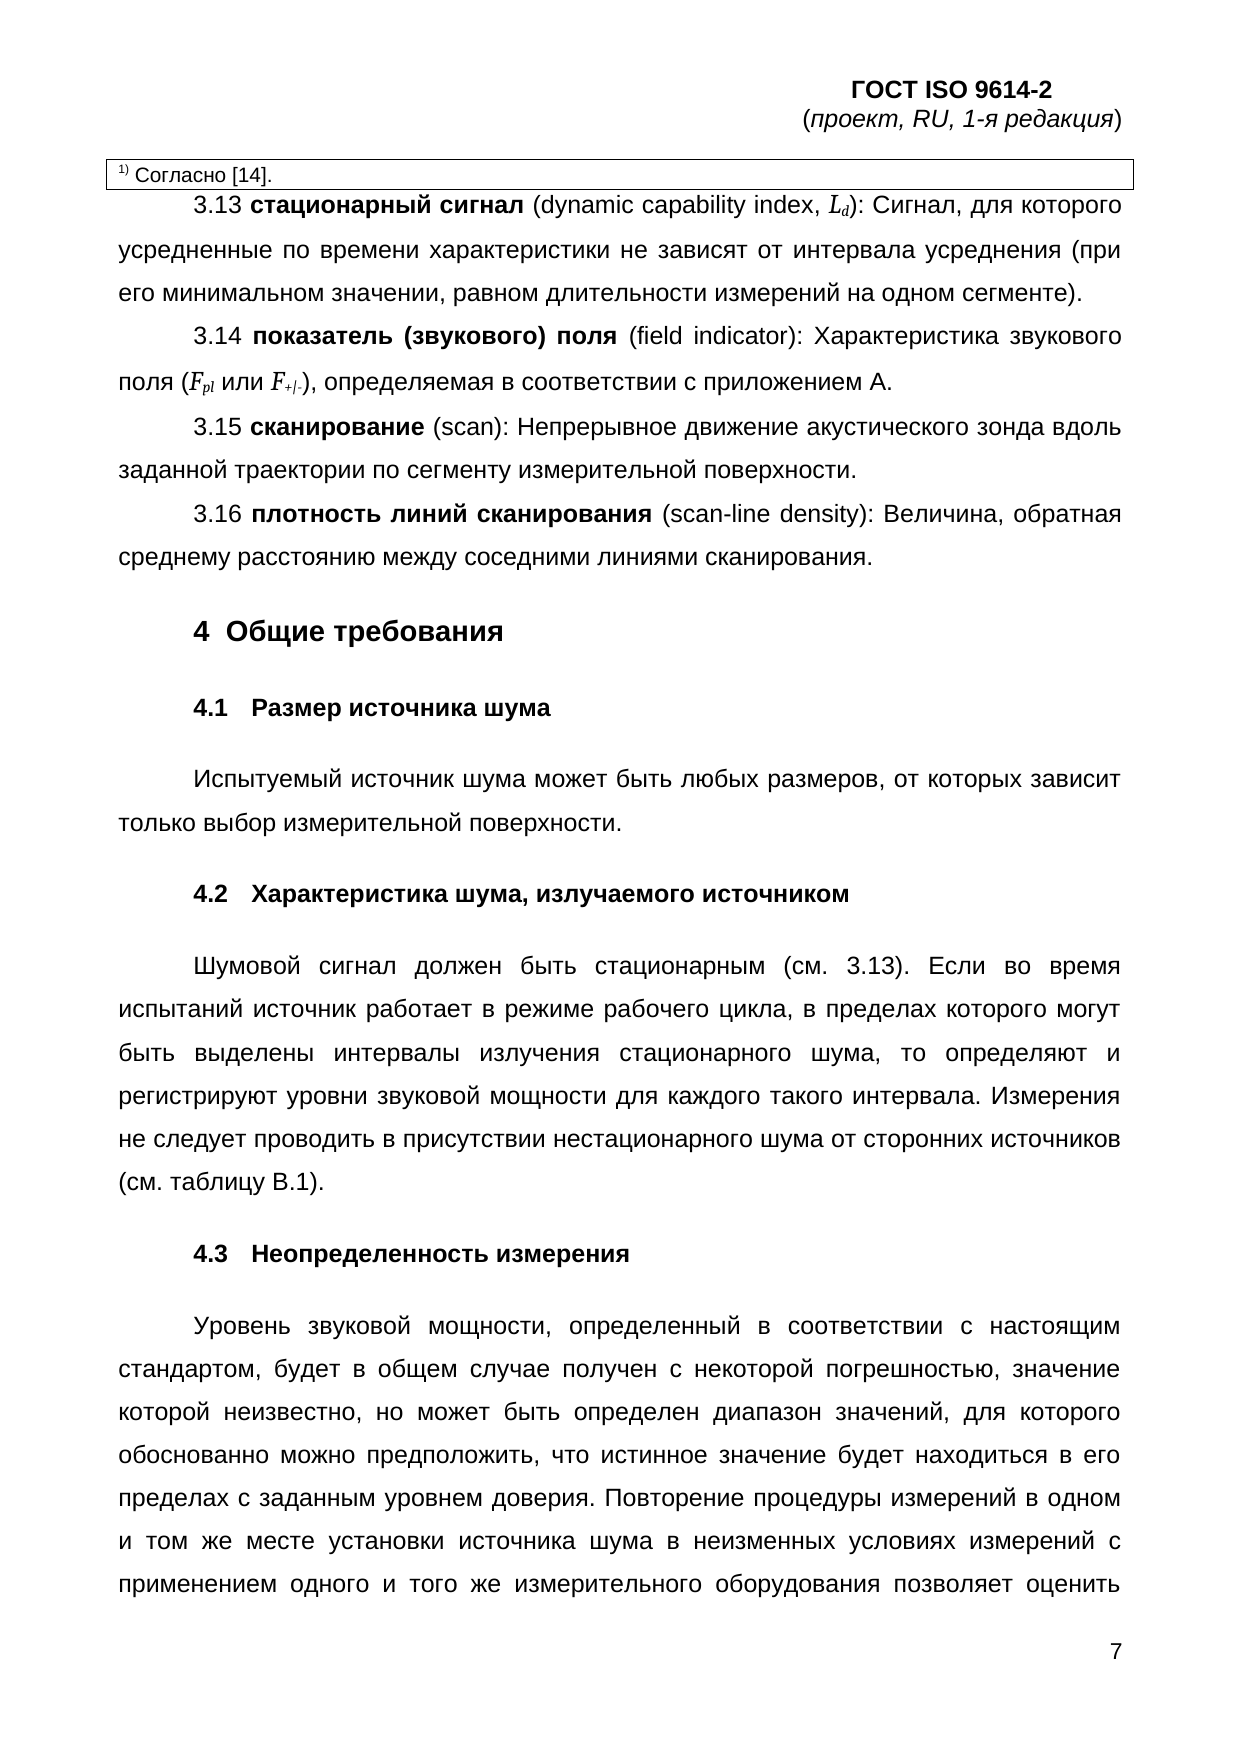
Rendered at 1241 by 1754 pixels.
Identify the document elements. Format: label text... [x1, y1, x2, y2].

subtitle 4 Общие требования [118, 613, 1122, 647]
text 4.2 Характеристика шума, излучаемого источником [118, 879, 1122, 908]
text 4.1 Размер источника шума [118, 693, 1122, 721]
text 3.16 плотность линий сканирования (scan-line density): Величина, обратная среднему расстоянию между соседними линиями сканирования. [118, 498, 1122, 570]
text Испытуемый источник шума может быть любых размеров, от которых зависит только выбор измерительной поверхности. [118, 764, 1122, 836]
text 3.13 стационарный сигнал (dynamic capability index, Ld): Сигнал, для которого усредненные по времени характеристики не зависят от интервала усреднения (при его минимальном значении, равном длительности измерений на одном сегменте). [118, 190, 1122, 307]
table_cell 1) Согласно [14]. [107, 160, 1133, 188]
text 3.15 сканирование (scan): Непрерывное движение акустического зонда вдоль заданной траектории по сегменту измерительной поверхности. [118, 412, 1122, 484]
text 3.14 показатель (звукового) поля (field indicator): Характеристика звукового поля (Fpl или F+|-), определяемая в соответствии с приложением А. [118, 321, 1122, 397]
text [118, 1311, 1122, 1598]
text 4.3 Неопределенность измерения [118, 1239, 1122, 1268]
text Шумовой сигнал должен быть стационарным (см. 3.13). Если во время испытаний источник работает в режиме рабочего цикла, в пределах которого могут быть выделены интервалы излучения стационарного шума, то определяют и регистрируют уровни звуковой мощности для каждого такого интервала. Измерения не следует проводить в присутствии нестационарного шума от сторонних источников (см. таблицу В.1). [118, 951, 1122, 1196]
